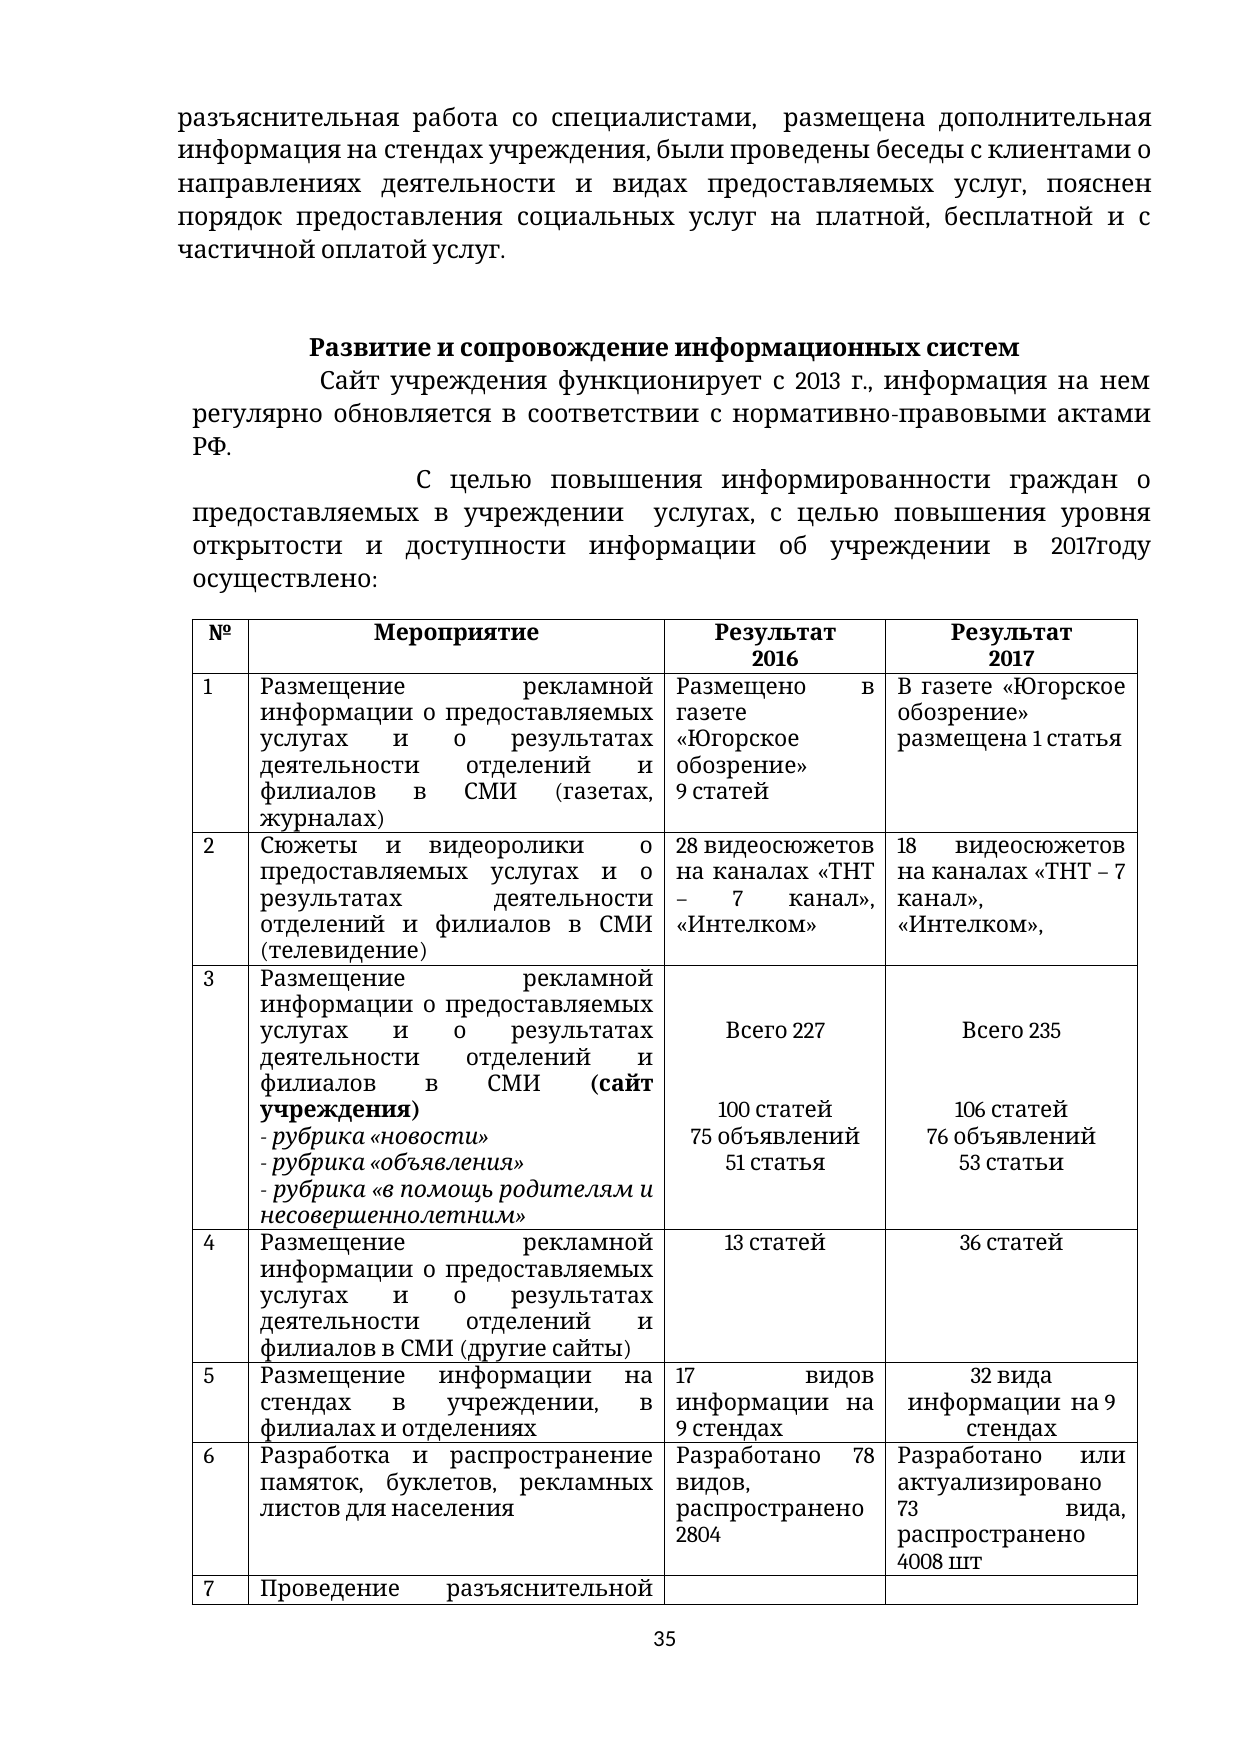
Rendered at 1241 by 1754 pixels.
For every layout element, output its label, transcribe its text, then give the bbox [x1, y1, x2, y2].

table_header № [193, 620, 248, 672]
text Развитие и сопровождение информационных систем [177, 334, 1152, 362]
table_cell Всего 227 100 статей 75 объявлений 51 статья [665, 966, 885, 1229]
table_header Результат 2017 [886, 620, 1137, 672]
table_cell Разработано 78 видов, распространено 2804 [665, 1443, 885, 1575]
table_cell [249, 1576, 664, 1604]
table_cell 4 [193, 1230, 248, 1362]
table_cell 1 [193, 674, 248, 832]
table_cell Размещение информации на стендах в учреждении, в филиалах и отделениях [249, 1363, 664, 1442]
table_cell Разработано или актуализировано 73 вида, распространено 4008 шт [886, 1443, 1137, 1575]
table_cell Размещение рекламной информации о предоставляемых услугах и о результатах деятельности отделений и филиалов в СМИ (газетах, журналах) [249, 674, 664, 832]
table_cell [886, 1576, 1137, 1604]
table_cell 28 видеосюжетов на каналах «ТНТ – 7 канал», «Интелком» [665, 833, 885, 964]
table_cell 18 видеосюжетов на каналах «ТНТ – 7 канал», «Интелком», [886, 833, 1137, 964]
table_header Результат 2016 [665, 620, 885, 672]
table_cell 5 [193, 1363, 248, 1442]
table_cell 13 статей [665, 1230, 885, 1362]
table_cell Размещено в газете «Югорское обозрение» 9 статей [665, 674, 885, 832]
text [177, 103, 1152, 264]
table_cell Размещение рекламной информации о предоставляемых услугах и о результатах деятельности отделений и филиалов в СМИ (сайт учреждения) - рубрика «новости» - рубрика «объявления» - рубрика «в помощь родителям и несовершеннолетним» [249, 966, 664, 1229]
table_cell 36 статей [886, 1230, 1137, 1362]
table_cell В газете «Югорское обозрение» размещена 1 статья [886, 674, 1137, 832]
table_cell 32 вида информации на 9 стендах [886, 1363, 1137, 1442]
table_cell Размещение рекламной информации о предоставляемых услугах и о результатах деятельности отделений и филиалов в СМИ (другие сайты) [249, 1230, 664, 1362]
list С целью повышения информированности граждан о предоставляемых в учреждении услугах, с целью повышения уровня открытости и доступности информации об учреждении в 2017году осуществлено: [192, 466, 1152, 594]
table_cell 3 [193, 966, 248, 1229]
table_cell 7 [193, 1576, 248, 1604]
table_cell Всего 235 106 статей 76 объявлений 53 статьи [886, 966, 1137, 1229]
table_cell Разработка и распространение памяток, буклетов, рекламных листов для населения [249, 1443, 664, 1575]
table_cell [665, 1576, 885, 1604]
table_cell 17 видов информации на 9 стендах [665, 1363, 885, 1442]
list Сайт учреждения функционирует с 2013 г., информация на нем регулярно обновляется в соответствии с нормативно-правовыми актами РФ. [192, 367, 1152, 462]
table_cell 6 [193, 1443, 248, 1575]
table_cell Сюжеты и видеоролики о предоставляемых услугах и о результатах деятельности отделений и филиалов в СМИ (телевидение) [249, 833, 664, 964]
table_cell 2 [193, 833, 248, 964]
table_header Мероприятие [249, 620, 664, 672]
